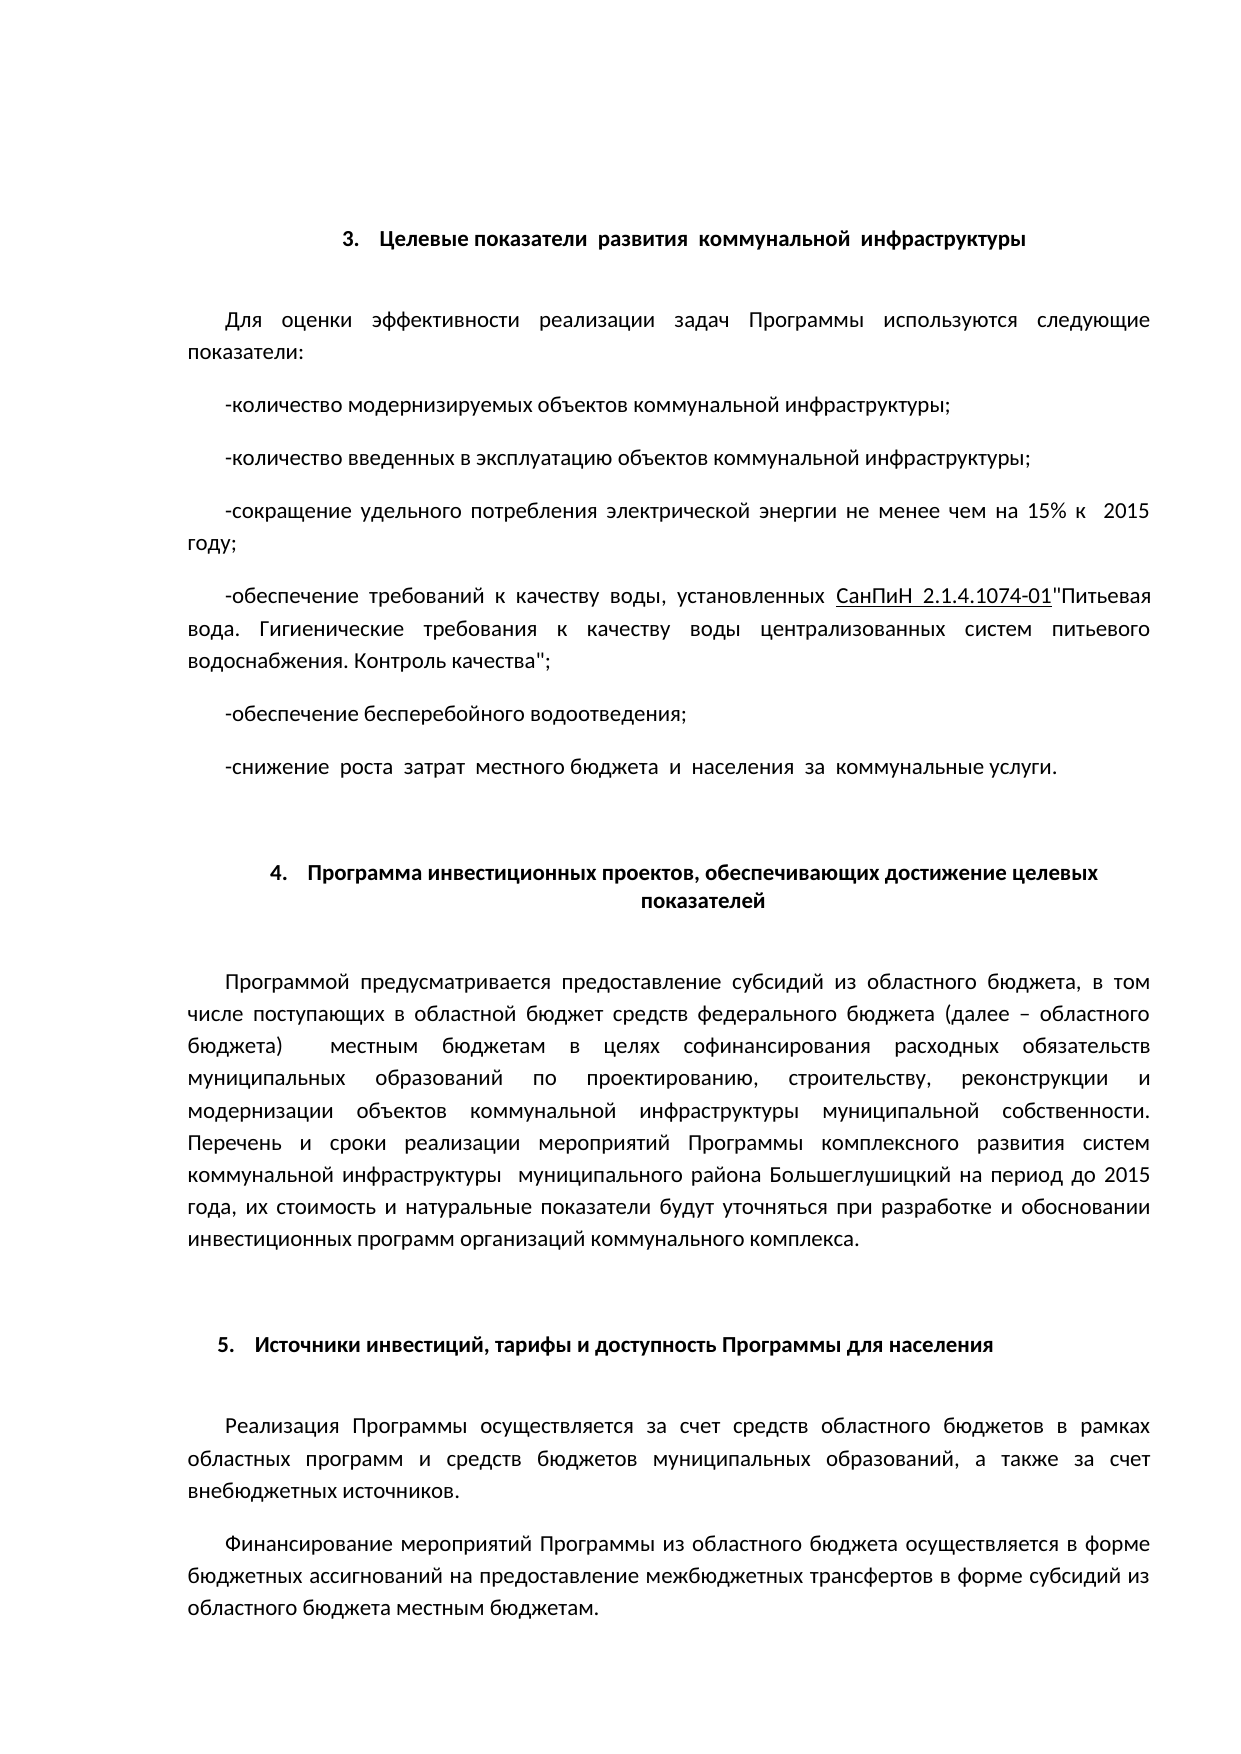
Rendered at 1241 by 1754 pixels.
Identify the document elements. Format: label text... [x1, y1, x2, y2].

text -обеспечение бесперебойного водоотведения; [187, 699, 1152, 727]
text -количество модернизируемых объектов коммунальной инфраструктуры; [187, 390, 1152, 418]
text -сокращение удельного потребления электрической энергии не менее чем на 15% к 2015 году; [187, 496, 1152, 556]
list Программа инвестиционных проектов, обеспечивающих достижение целевых показателей [217, 858, 1152, 914]
text -обеспечение требований к качеству воды, установленных СанПиН 2.1.4.1074-01"Питьевая вода. Гигиенические требования к качеству воды централизованных систем питьевого водоснабжения. Контроль качества"; [187, 581, 1152, 674]
list Целевые показатели развития коммунальной инфраструктуры [217, 224, 1152, 252]
text Финансирование мероприятий Программы из областного бюджета осуществляется в форме бюджетных ассигнований на предоставление межбюджетных трансфертов в форме субсидий из областного бюджета местным бюджетам. [187, 1529, 1152, 1621]
text -количество введенных в эксплуатацию объектов коммунальной инфраструктуры; [187, 443, 1152, 471]
text -снижение роста затрат местного бюджета и населения за коммунальные услуги. [187, 752, 1152, 780]
text Реализация Программы осуществляется за счет средств областного бюджетов в рамках областных программ и средств бюджетов муниципальных образований, а также за счет внебюджетных источников. [187, 1412, 1152, 1504]
list Источники инвестиций, тарифы и доступность Программы для населения [217, 1331, 1152, 1358]
text Программой предусматривается предоставление субсидий из областного бюджета, в том числе поступающих в областной бюджет средств федерального бюджета (далее – областного бюджета) местным бюджетам в целях софинансирования расходных обязательств муниципальных образований по проектированию, строительству, реконструкции и модернизации объектов коммунальной инфраструктуры муниципальной собственности. Перечень и сроки реализации мероприятий Программы комплексного развития систем коммунальной инфраструктуры муниципального района Большеглушицкий на период до 2015 года, их стоимость и натуральные показатели будут уточняться при разработке и обосновании инвестиционных программ организаций коммунального комплекса. [187, 967, 1152, 1252]
text Для оценки эффективности реализации задач Программы используются следующие показатели: [187, 305, 1152, 365]
